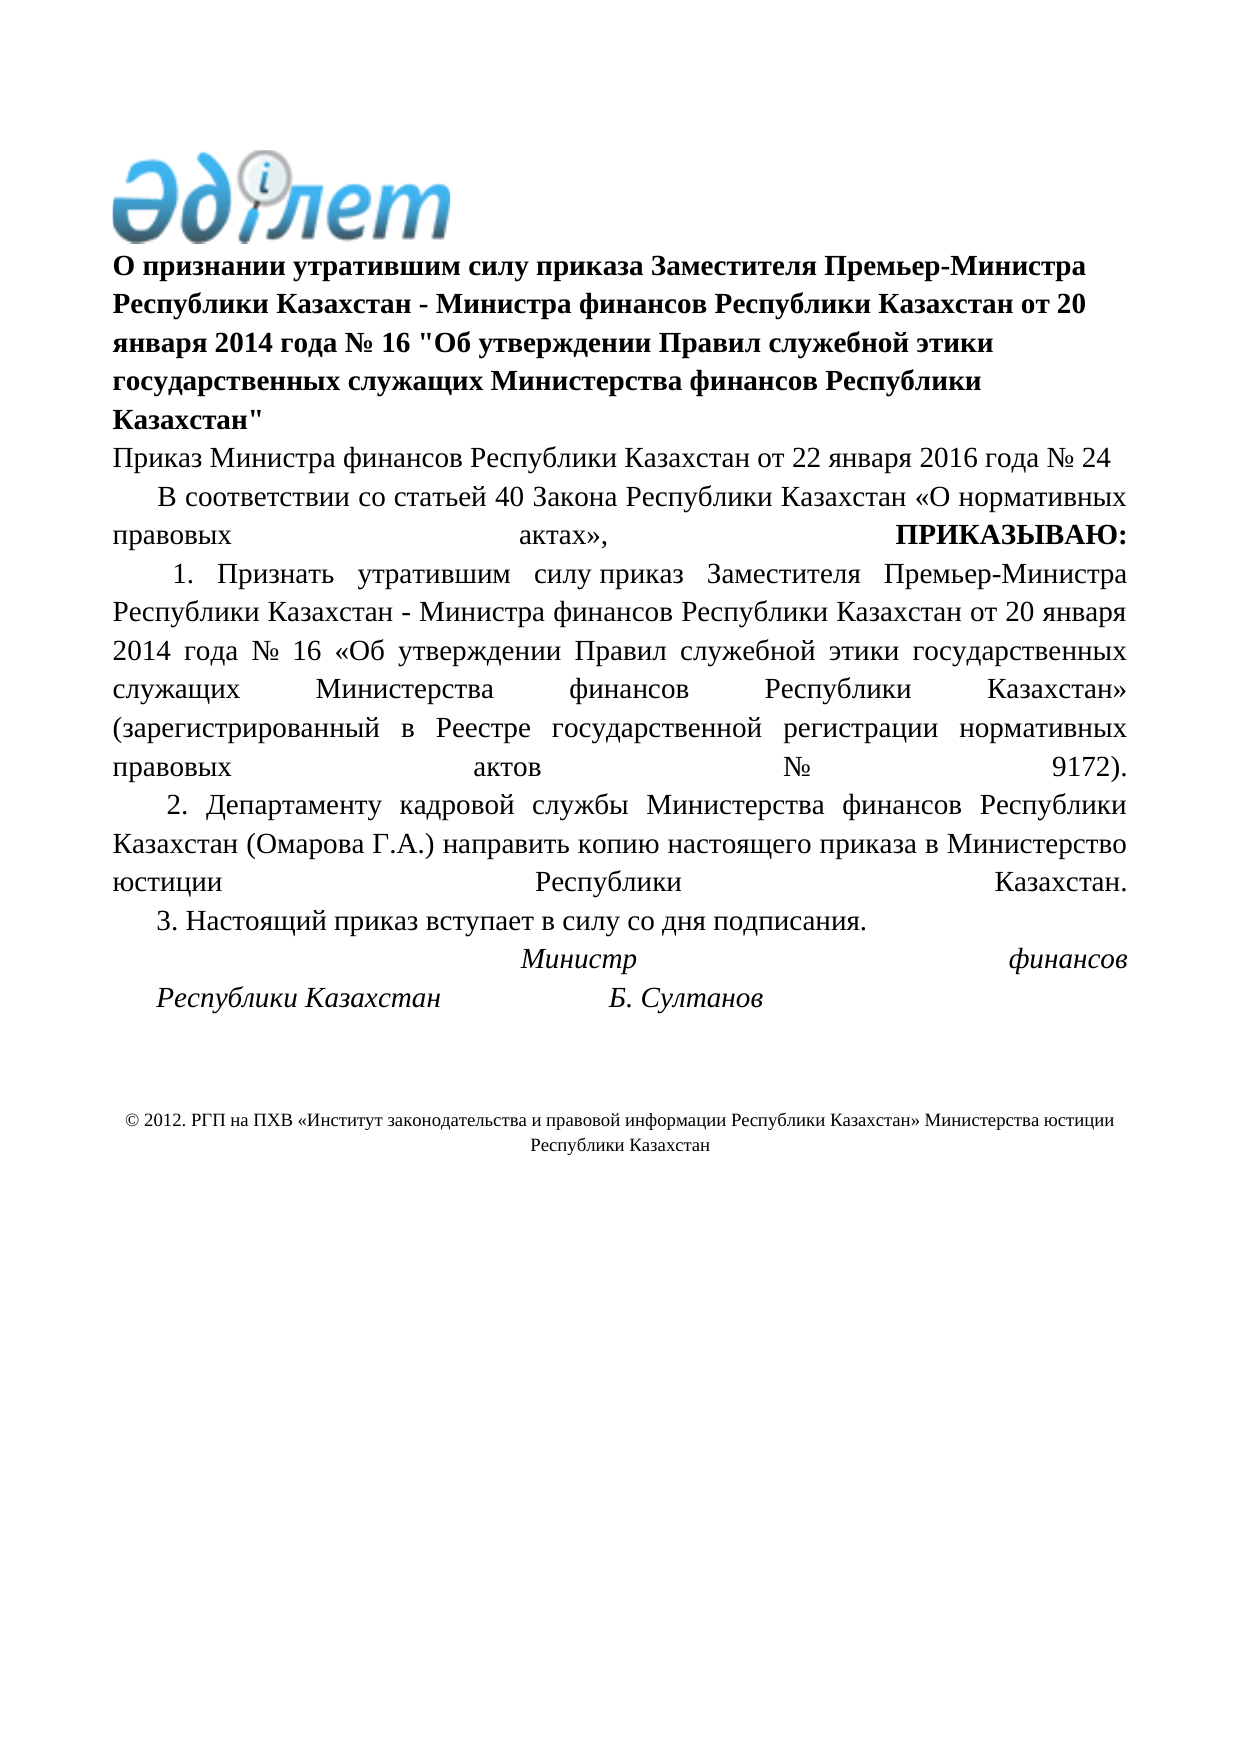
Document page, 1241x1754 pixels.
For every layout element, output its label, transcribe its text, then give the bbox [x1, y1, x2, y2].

text © 2012. РГП на ПХВ «Институт законодательства и правовой информации Республики Казахстан» Министерства юстиции Республики Казахстан [112, 1109, 1128, 1155]
text Приказ Министра финансов Республики Казахстан от 22 января 2016 года № 24 [112, 440, 1128, 474]
picture [112, 150, 451, 244]
text В соответствии со статьей 40 Закона Республики Казахстан «О нормативных правовых актах», ПРИКАЗЫВАЮ: 1. Признать утратившим силу приказ Заместителя Премьер-Министра Республики Казахстан - Министра финансов Республики Казахстан от 20 января 2014 года № 16 «Об утверждении Правил служебной этики государственных служащих Министерства финансов Республики Казахстан» (зарегистрированный в Реестре государственной регистрации нормативных правовых актов № 9172). 2. Департаменту кадровой службы Министерства финансов Республики Казахстан (Омарова Г.А.) направить копию настоящего приказа в Министерство юстиции Республики Казахстан. 3. Настоящий приказ вступает в силу со дня подписания. [112, 479, 1128, 936]
text О признании утратившим силу приказа Заместителя Премьер-Министра Республики Казахстан - Министра финансов Республики Казахстан от 20 января 2014 года № 16 "Об утверждении Правил служебной этики государственных служащих Министерства финансов Республики Казахстан" [112, 248, 1128, 435]
text Министр финансов Республики Казахстан Б. Султанов [112, 941, 1128, 1013]
